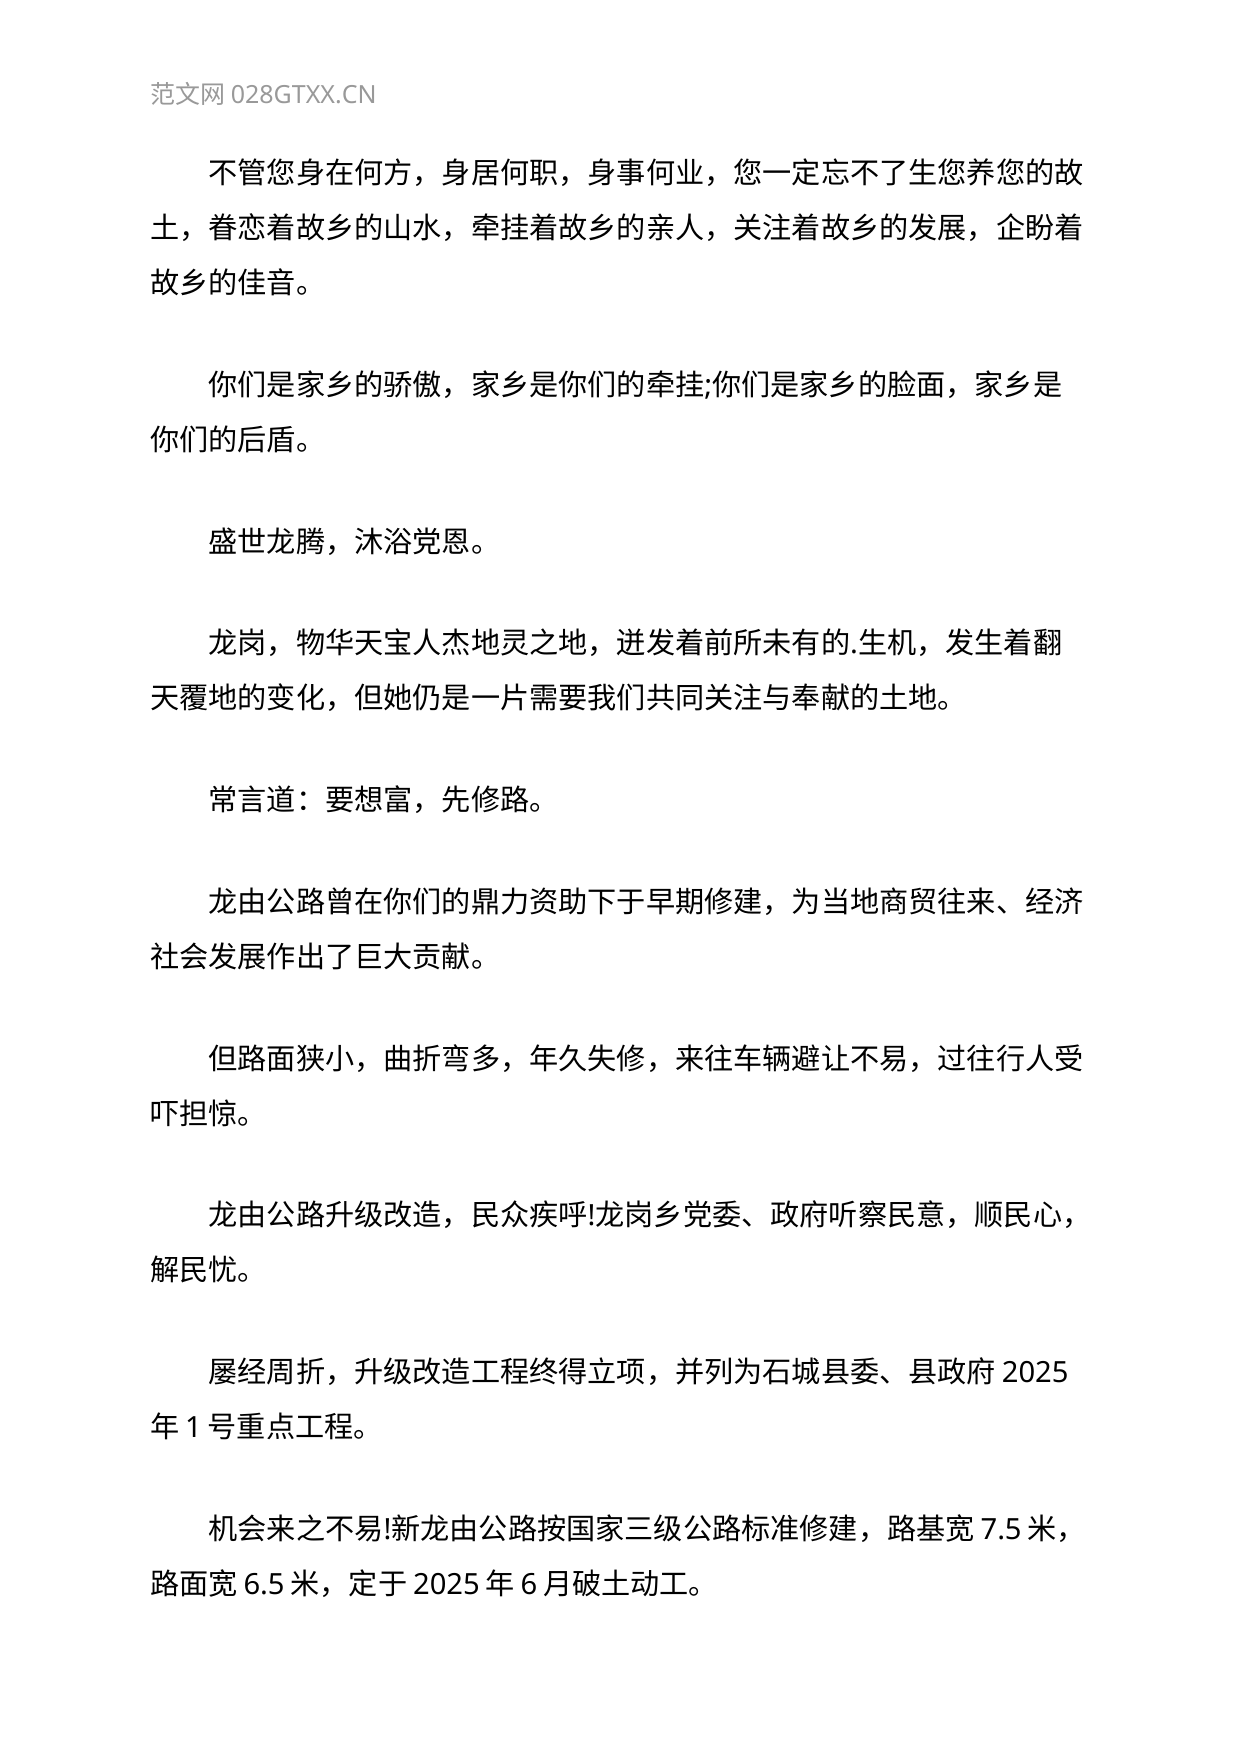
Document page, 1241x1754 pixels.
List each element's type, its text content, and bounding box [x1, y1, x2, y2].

text 龙岗，物华天宝人杰地灵之地，迸发着前所未有的.生机，发生着翻天覆地的变化，但她仍是一片需要我们共同关注与奉献的土地。 [150, 620, 1090, 717]
text 你们是家乡的骄傲，家乡是你们的牵挂;你们是家乡的脸面，家乡是你们的后盾。 [150, 362, 1090, 459]
text 盛世龙腾，沐浴党恩。 [150, 518, 1090, 561]
text 常言道：要想富，先修路。 [150, 777, 1090, 819]
text 屡经周折，升级改造工程终得立项，并列为石城县委、县政府2025年1号重点工程。 [150, 1349, 1090, 1446]
text 机会来之不易!新龙由公路按国家三级公路标准修建，路基宽7.5米，路面宽6.5米，定于2025年6月破土动工。 [150, 1506, 1090, 1603]
text 但路面狭小，曲折弯多，年久失修，来往车辆避让不易，过往行人受吓担惊。 [150, 1035, 1090, 1132]
text 龙由公路升级改造，民众疾呼!龙岗乡党委、政府听察民意，顺民心，解民忧。 [150, 1192, 1090, 1289]
text 不管您身在何方，身居何职，身事何业，您一定忘不了生您养您的故土，眷恋着故乡的山水，牵挂着故乡的亲人，关注着故乡的发展，企盼着故乡的佳音。 [150, 150, 1090, 302]
text 龙由公路曾在你们的鼎力资助下于早期修建，为当地商贸往来、经济社会发展作出了巨大贡献。 [150, 879, 1090, 976]
